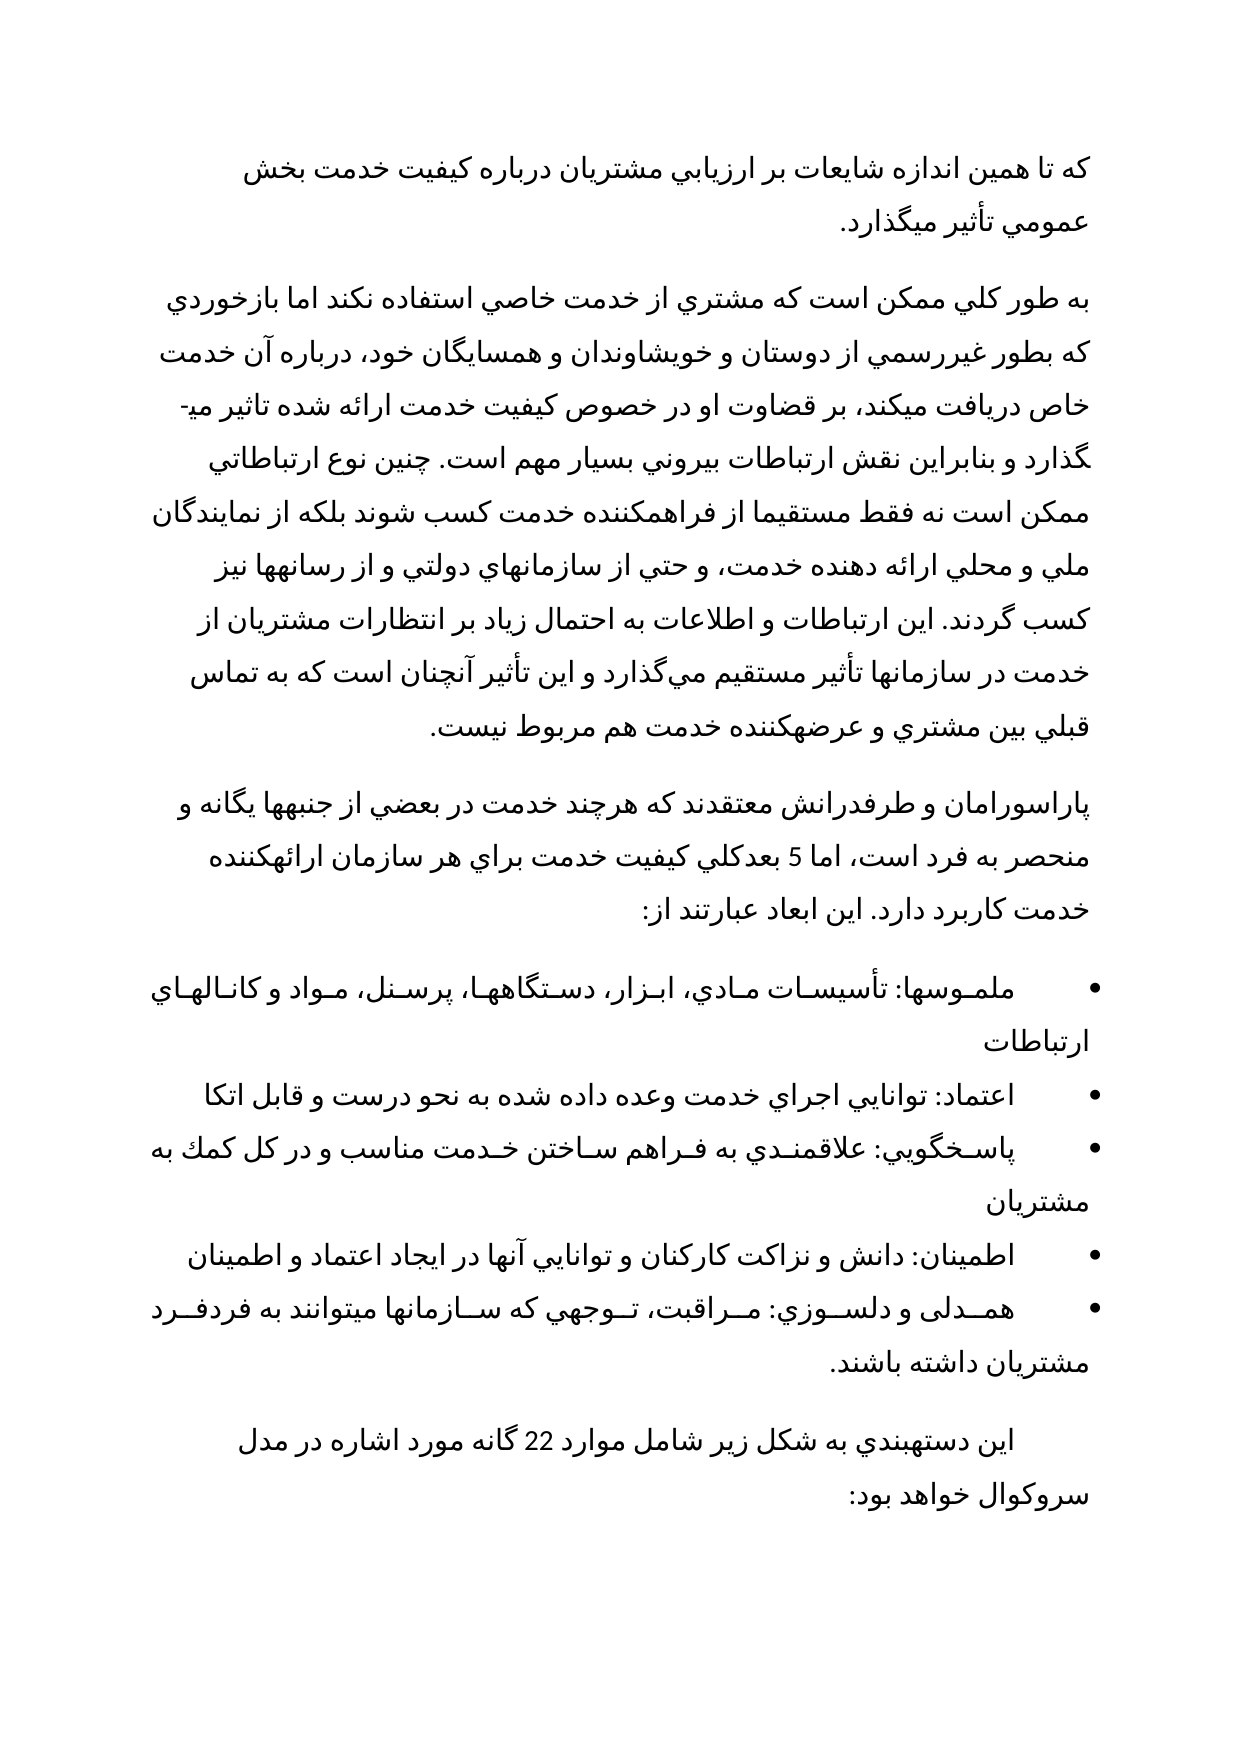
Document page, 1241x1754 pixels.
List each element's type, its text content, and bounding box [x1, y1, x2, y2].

list پاسخگويي: علاقمندي به فراهم ساختن خدمت مناسب و در كل كمك به مشتريان [150, 1130, 1090, 1219]
list همدلی و دلسوزي: مراقبت، توجهي كه سازمانها ميتوانند به فردفرد مشتريان داشته باشند. [150, 1290, 1090, 1379]
list اعتماد: توانايي اجراي خدمت وعده داده شده به نحو درست و قابل اتكا [150, 1077, 1090, 1112]
text پاراسورامان و طرفدرانش معتقدند كه هرچند خدمت در بعضي از جنبهها يگانه و منحصر به فرد است، اما 5 بعدكلي كيفيت خدمت براي هر سازمان ارائهكننده خدمت كاربرد دارد. اين ابعاد عبارتند از: [150, 786, 1090, 927]
text به طور کلي ممكن است كه مشتري از خدمت خاصي استفاده نكند اما بازخوردي كه بطور غيررسمي از دوستان و خويشاوندان و همسايگان خود، درباره آن خدمت خاص دريافت ميكند، بر قضاوت او در خصوص كيفيت خدمت ارائه شده تاثير ميگذارد و بنابراين نقش ارتباطات بيروني بسيار مهم است. چنين نوع ارتباطاتي ممكن است نه فقط مستقيما از فراهمكننده خدمت كسب شوند بلكه از نمايندگان ملي و محلي ارائه دهنده خدمت، و حتي از سازمانهاي دولتي و از رسانهها نيز كسب گردند. اين ارتباطات و اطلاعات به احتمال زياد بر انتظارات مشتريان از خدمت در سازمانها تأثير مستقيم مي‌گذارد و اين تأثير آنچنان است كه به تماس قبلي بين مشتري و عرضهکننده خدمت هم مربوط نيست. [150, 282, 1090, 743]
list ملموسها: تأسيسات مادي، ابزار، دستگاهها، پرسنل، مواد و كانالهاي ارتباطات [150, 970, 1090, 1059]
text اين دستهبندي به شکل زير شامل موارد 22 گانه مورد اشاره در مدل سروکوال خواهد بود: [150, 1422, 1090, 1511]
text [150, 150, 1090, 239]
list اطمينان: دانش و نزاكت كاركنان و توانايي آنها در ايجاد اعتماد و اطمينان [150, 1237, 1090, 1273]
